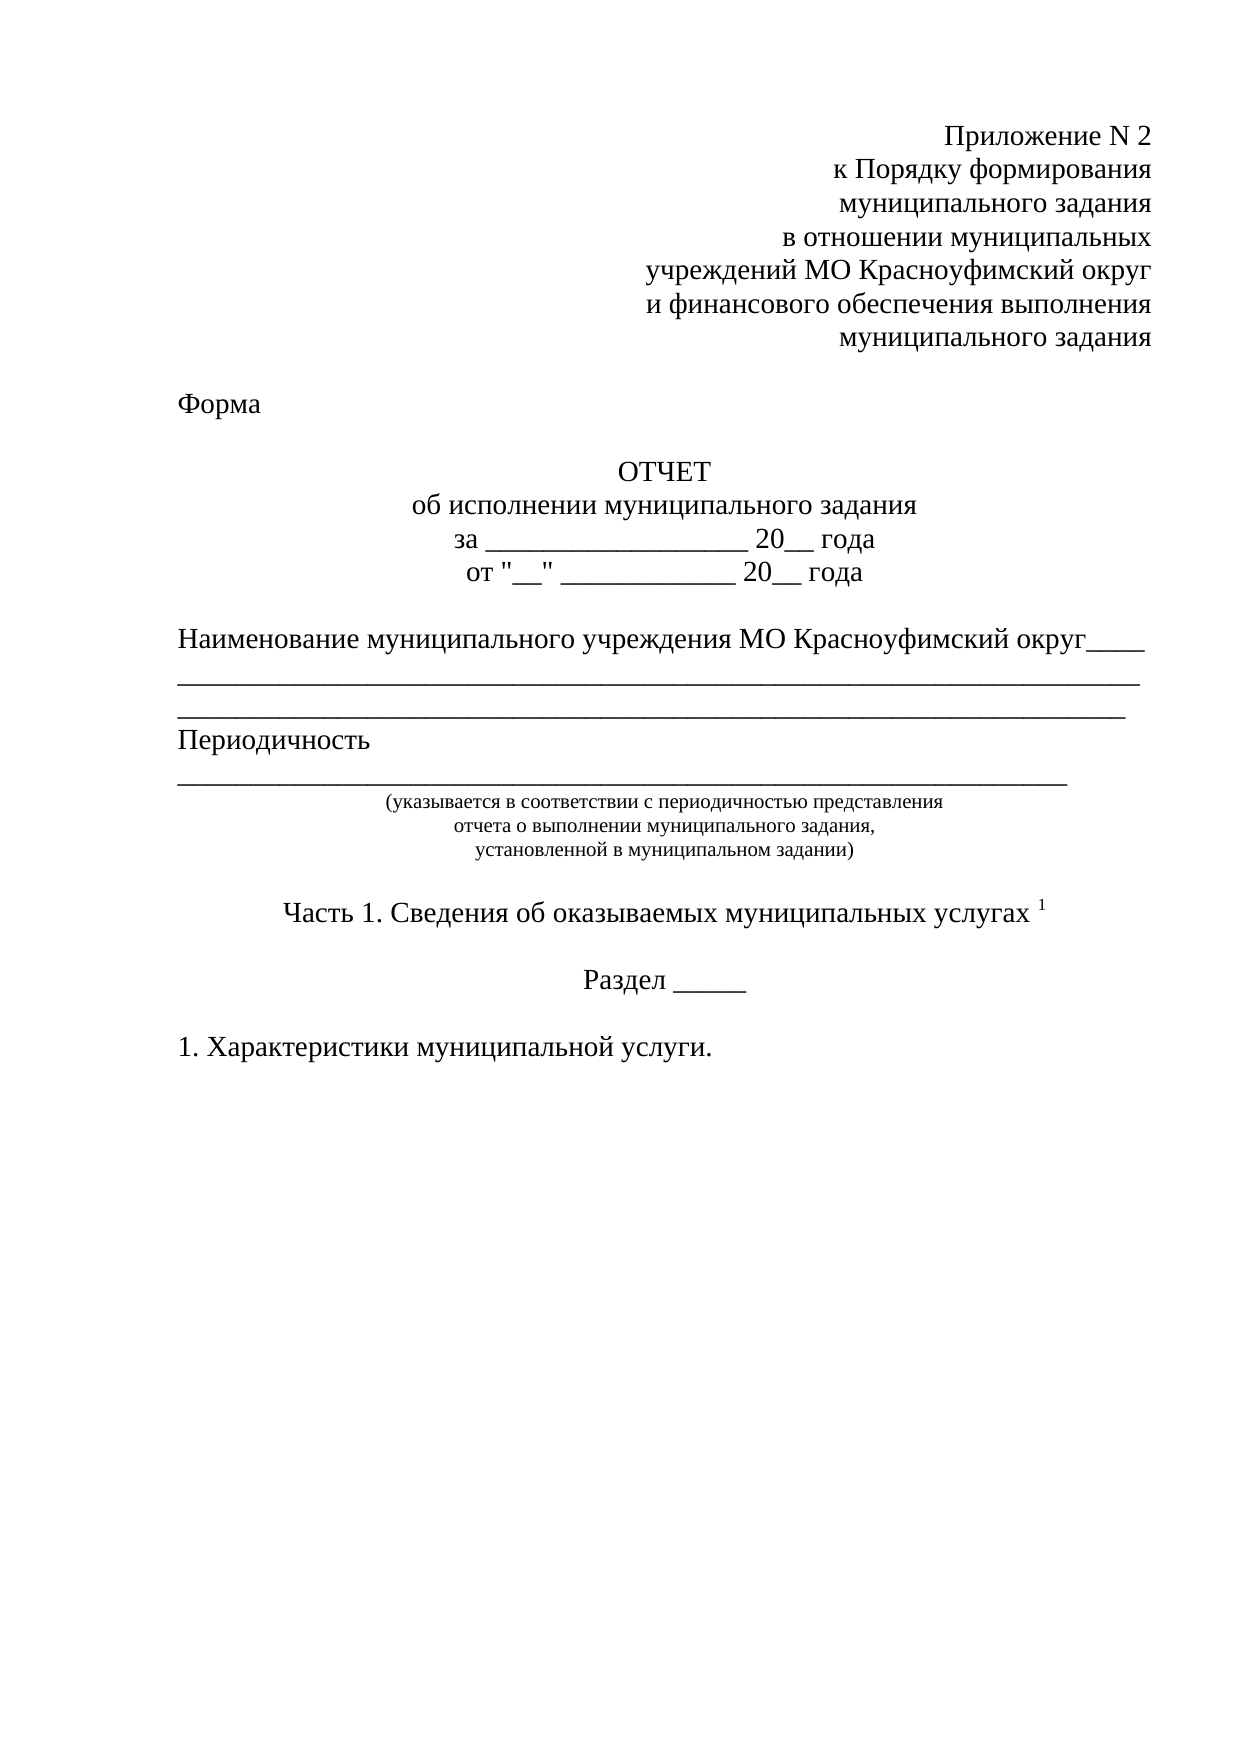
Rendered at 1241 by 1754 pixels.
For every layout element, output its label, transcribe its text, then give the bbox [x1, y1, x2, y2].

text за __________________ 20__ года [177, 521, 1152, 554]
text Приложение N 2 [177, 118, 1152, 152]
text к Порядку формирования [177, 152, 1152, 185]
text и финансового обеспечения выполнения [177, 286, 1152, 319]
text ___________________________________________________________________________________________________________________________________ [177, 655, 1152, 722]
text от "__" ____________ 20__ года [177, 554, 1152, 588]
text учреждений МО Красноуфимский округ [177, 252, 1152, 286]
text Периодичность _____________________________________________________________ [177, 722, 1152, 789]
text установленной в муниципальном задании) [177, 837, 1152, 861]
text ОТЧЕТ [177, 454, 1152, 487]
text об исполнении муниципального задания [177, 487, 1152, 521]
text Часть 1. Сведения об оказываемых муниципальных услугах 1 [177, 895, 1152, 928]
text (указывается в соответствии с периодичностью представления [177, 789, 1152, 813]
text 1. Характеристики муниципальной услуги. [177, 1029, 1152, 1062]
text Наименование муниципального учреждения МО Красноуфимский округ____ [177, 621, 1152, 655]
text в отношении муниципальных [177, 219, 1152, 252]
text Раздел _____ [177, 962, 1152, 995]
text муниципального задания [177, 319, 1152, 353]
text муниципального задания [177, 185, 1152, 219]
text отчета о выполнении муниципального задания, [177, 813, 1152, 837]
text Форма [177, 387, 1152, 420]
